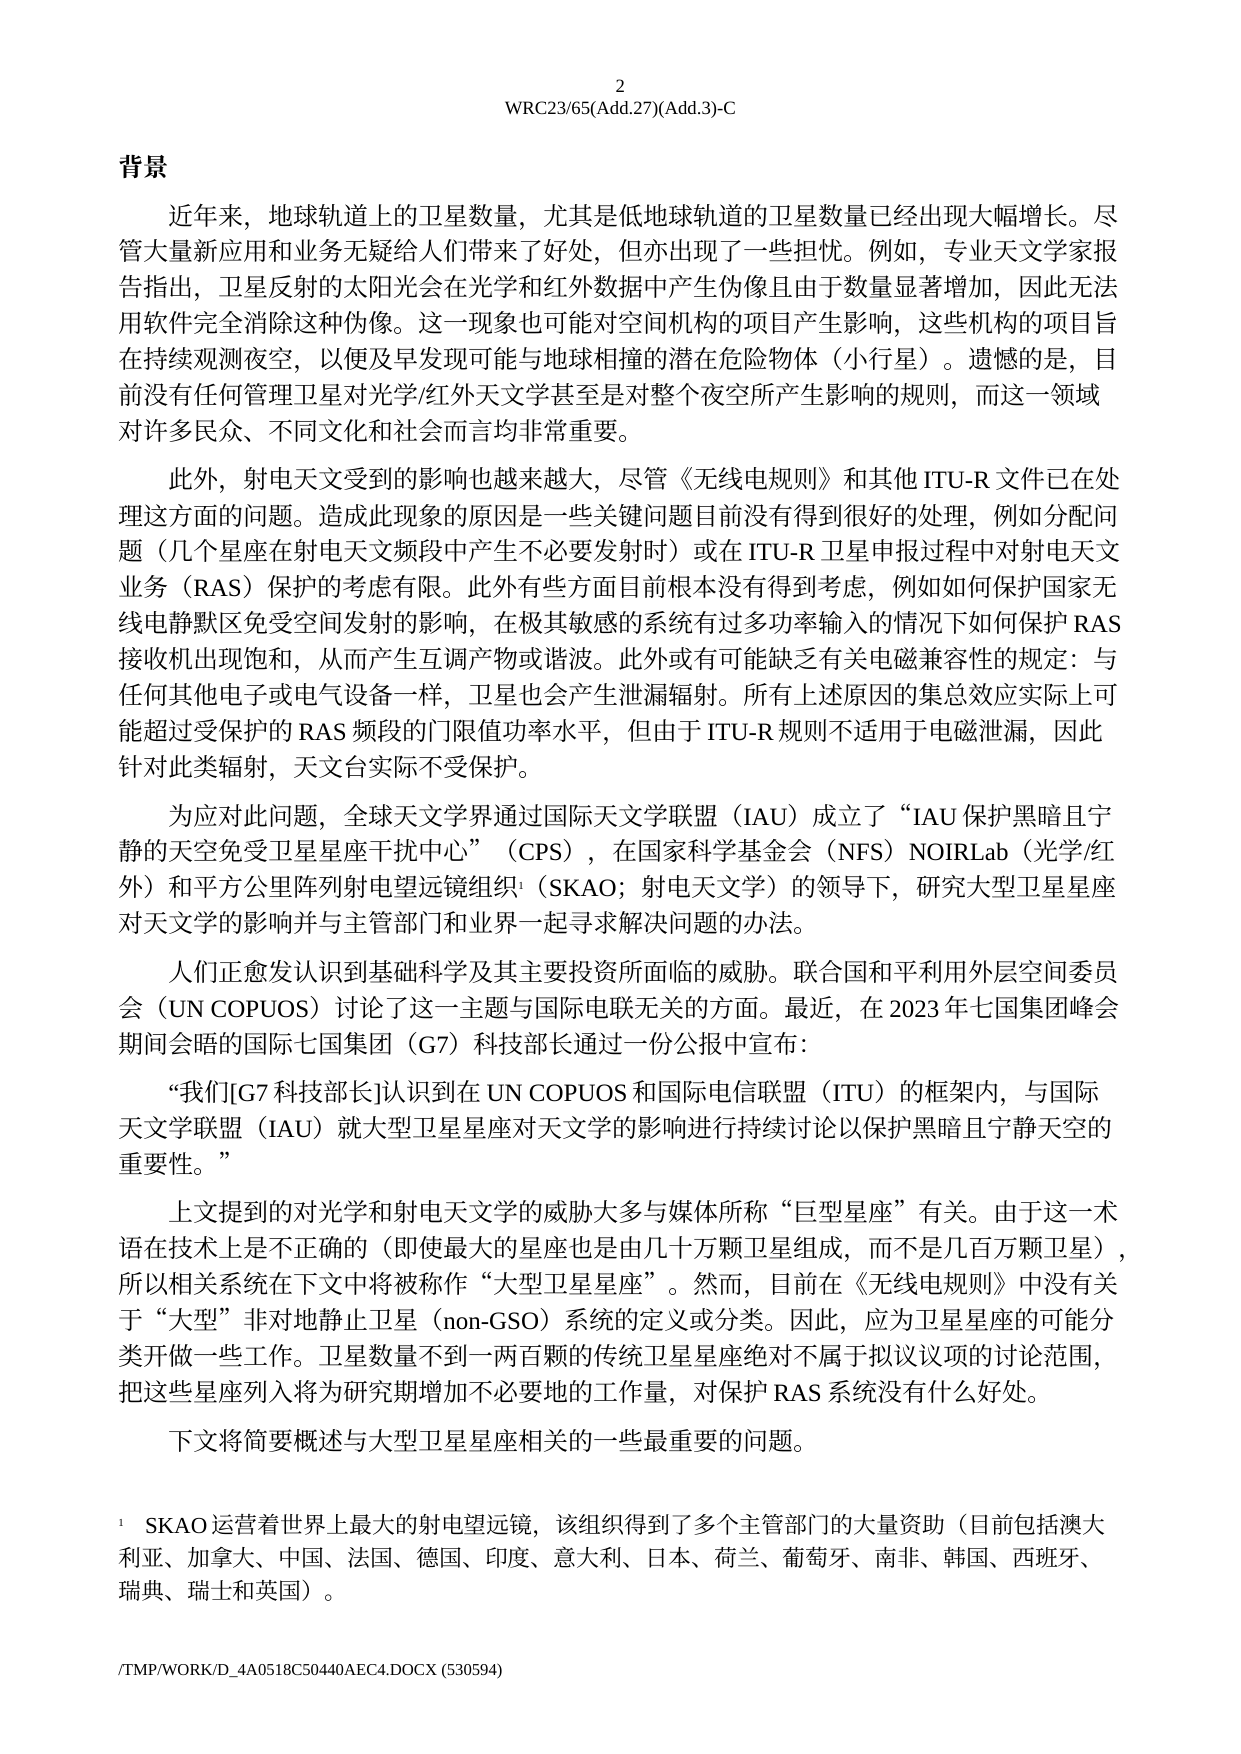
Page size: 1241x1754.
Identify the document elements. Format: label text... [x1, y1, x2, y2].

text 为应对此问题，全球天文学界通过国际天文学联盟（IAU）成立了“IAU保护黑暗且宁静的天空免受卫星星座干扰中心”（CPS），在国家科学基金会（NFS）NOIRLab（光学/红外）和平方公里阵列射电望远镜组织（SKAO；射电天文学）的领导下，研究大型卫星星座对天文学的影响并与主管部门和业界一起寻求解决问题的办法。 [118, 796, 1122, 940]
subtitle 背景 [118, 148, 1122, 184]
text 下文将简要概述与大型卫星星座相关的一些最重要的问题。 [118, 1421, 1122, 1457]
text 此外，射电天文受到的影响也越来越大，尽管《无线电规则》和其他ITU-R文件已在处理这方面的问题。造成此现象的原因是一些关键问题目前没有得到很好的处理，例如分配问题（几个星座在射电天文频段中产生不必要发射时）或在ITU-R卫星申报过程中对射电天文业务（RAS）保护的考虑有限。此外有些方面目前根本没有得到考虑，例如如何保护国家无线电静默区免受空间发射的影响，在极其敏感的系统有过多功率输入的情况下如何保护RAS接收机出现饱和，从而产生互调产物或谐波。此外或有可能缺乏有关电磁兼容性的规定：与任何其他电子或电气设备一样，卫星也会产生泄漏辐射。所有上述原因的集总效应实际上可能超过受保护的RAS频段的门限值功率水平，但由于ITU-R规则不适用于电磁泄漏，因此针对此类辐射，天文台实际不受保护。 [118, 460, 1122, 784]
text 人们正愈发认识到基础科学及其主要投资所面临的威胁。联合国和平利用外层空间委员会（UN COPUOS）讨论了这一主题与国际电联无关的方面。最近，在2023年七国集团峰会期间会晤的国际七国集团（G7）科技部长通过一份公报中宣布： [118, 952, 1122, 1060]
text “我们[G7科技部长]认识到在UN COPUOS和国际电信联盟（ITU）的框架内，与国际天文学联盟（IAU）就大型卫星星座对天文学的影响进行持续讨论以保护黑暗且宁静天空的重要性。” [118, 1073, 1122, 1181]
text 近年来，地球轨道上的卫星数量，尤其是低地球轨道的卫星数量已经出现大幅增长。尽管大量新应用和业务无疑给人们带来了好处，但亦出现了一些担忧。例如，专业天文学家报告指出，卫星反射的太阳光会在光学和红外数据中产生伪像且由于数量显著增加，因此无法用软件完全消除这种伪像。这一现象也可能对空间机构的项目产生影响，这些机构的项目旨在持续观测夜空，以便及早发现可能与地球相撞的潜在危险物体（小行星）。遗憾的是，目前没有任何管理卫星对光学/红外天文学甚至是对整个夜空所产生影响的规则，而这一领域对许多民众、不同文化和社会而言均非常重要。 [118, 196, 1122, 448]
text 上文提到的对光学和射电天文学的威胁大多与媒体所称“巨型星座”有关。由于这一术语在技术上是不正确的（即使最大的星座也是由几十万颗卫星组成，而不是几百万颗卫星），所以相关系统在下文中将被称作“大型卫星星座”。然而，目前在《无线电规则》中没有关于“大型”非对地静止卫星（non-GSO）系统的定义或分类。因此，应为卫星星座的可能分类开做一些工作。卫星数量不到一两百颗的传统卫星星座绝对不属于拟议议项的讨论范围，把这些星座列入将为研究期增加不必要地的工作量，对保护RAS系统没有什么好处。 [118, 1193, 1122, 1409]
